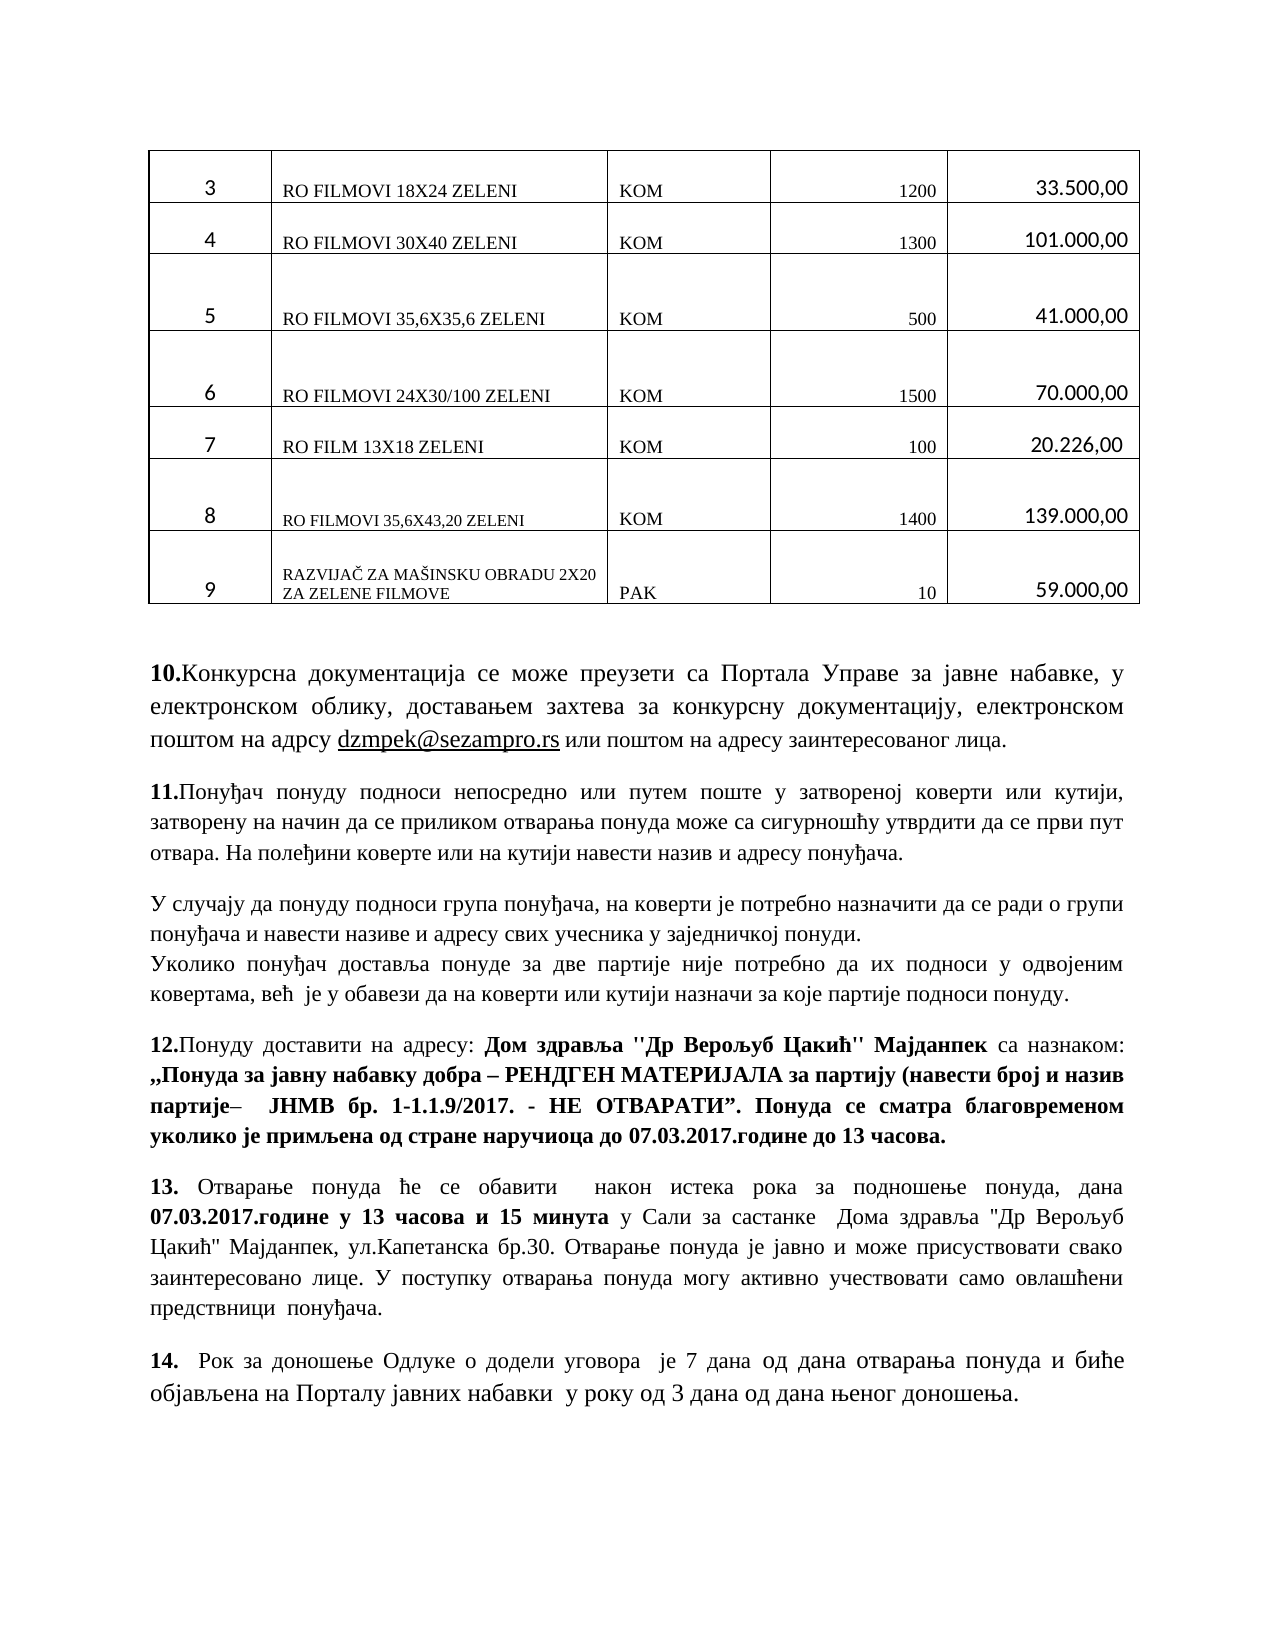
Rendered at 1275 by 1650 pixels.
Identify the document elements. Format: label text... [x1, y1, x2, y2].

table_cell 100 [771, 407, 947, 458]
table_cell 20.226,00 [948, 407, 1139, 458]
table_cell 10 [771, 531, 947, 603]
table_cell 101.000,00 [948, 203, 1139, 253]
text 10.Конкурсна документација се може преузети са Портала Управе за јавне набавке, у електронском облику, доставањем захтева за конкурсну документацију, електронском поштом на адрсу dzmpek@sezampro.rs или поштом на адресу заинтересованог лица. [150, 658, 1125, 753]
table_cell RAZVIJAČ ZA MAŠINSKU OBRADU 2X20 ZA ZELENE FILMOVE [272, 531, 607, 603]
table_cell 139.000,00 [948, 459, 1139, 530]
table_cell 41.000,00 [948, 254, 1139, 330]
table_cell RO FILMOVI 35,6X43,20 ZELENI [272, 459, 607, 530]
table_cell KOM [608, 331, 770, 406]
table_cell 33.500,00 [948, 151, 1139, 202]
text 11.Понуђач понуду подноси непосредно или путем поште у затвореној коверти или кутији, затворену на начин да се приликом отварања понуда може са сигурношћу утврдити да се први пут отвара. На полеђини коверте или на кутији навести назив и адресу понуђача. [150, 778, 1125, 865]
table_cell RO FILMOVI 30X40 ZELENI [272, 203, 607, 253]
table_cell KOM [608, 459, 770, 530]
table_cell 9 [150, 531, 271, 603]
table_cell 7 [150, 407, 271, 458]
text 13. Отварање понуда ће се обавити након истека рока за подношење понуда, дана 07.03.2017.године у 13 часова и 15 минута у Сали за састанке Дома здравља ''Др Верољуб Цакић'' Мајданпек, ул.Капетанска бр.30. Отварање понуда је јавно и може присуствовати свако заинтересовано лице. У поступку отварања понуда могу активно учествовати само овлашћени предствници понуђача. [150, 1173, 1125, 1320]
table_cell 4 [150, 203, 271, 253]
table_cell 1300 [771, 203, 947, 253]
table_cell KOM [608, 151, 770, 202]
table_cell RO FILM 13X18 ZELENI [272, 407, 607, 458]
table_cell RO FILMOVI 35,6X35,6 ZELENI [272, 254, 607, 330]
table_cell KOM [608, 407, 770, 458]
table_cell 1200 [771, 151, 947, 202]
table_cell RO FILMOVI 18X24 ZELENI [272, 151, 607, 202]
table_cell KOM [608, 254, 770, 330]
table_cell RO FILMOVI 24X30/100 ZELENI [272, 331, 607, 406]
table_cell 500 [771, 254, 947, 330]
table_cell 5 [150, 254, 271, 330]
table_cell 6 [150, 331, 271, 406]
table_cell 3 [150, 151, 271, 202]
table_cell KOM [608, 203, 770, 253]
table_cell 1400 [771, 459, 947, 530]
table_cell 8 [150, 459, 271, 530]
table_cell 1500 [771, 331, 947, 406]
table_cell 70.000,00 [948, 331, 1139, 406]
table_cell 59.000,00 [948, 531, 1139, 603]
text 14. Рок за доношење Одлуке о додели уговора је 7 дана од дана отварања понуда и биће објављена на Порталу јавних набавки у року од 3 дана од дана њеног доношења. [150, 1345, 1125, 1407]
table_cell PAK [608, 531, 770, 603]
list Уколико понуђач доставља понуде за две партије није потребно да их подноси у одвојеним ковертама, већ је у обавези да на коверти или кутији назначи за које партије подноси понуду. [150, 950, 1125, 1007]
text 12.Понуду доставити на адресу: Дом здравља ''Др Верољуб Цакић'' Мајданпек са назнаком: ,,Понуда за јавну набавку добра – РЕНДГЕН МАТЕРИЈАЛА за партију (навести број и назив партије– ЈНМВ бр. 1-1.1.9/2017. - НЕ ОТВАРАТИ”. Понуда се сматра благовременом уколико је примљена од стране наручиоца до 07.03.2017.године до 13 часова. [150, 1031, 1125, 1148]
list У случају да понуду подноси група понуђача, на коверти је потребно назначити да се ради о групи понуђача и навести називе и адресу свих учесника у заједничкој понуди. [150, 890, 1125, 946]
